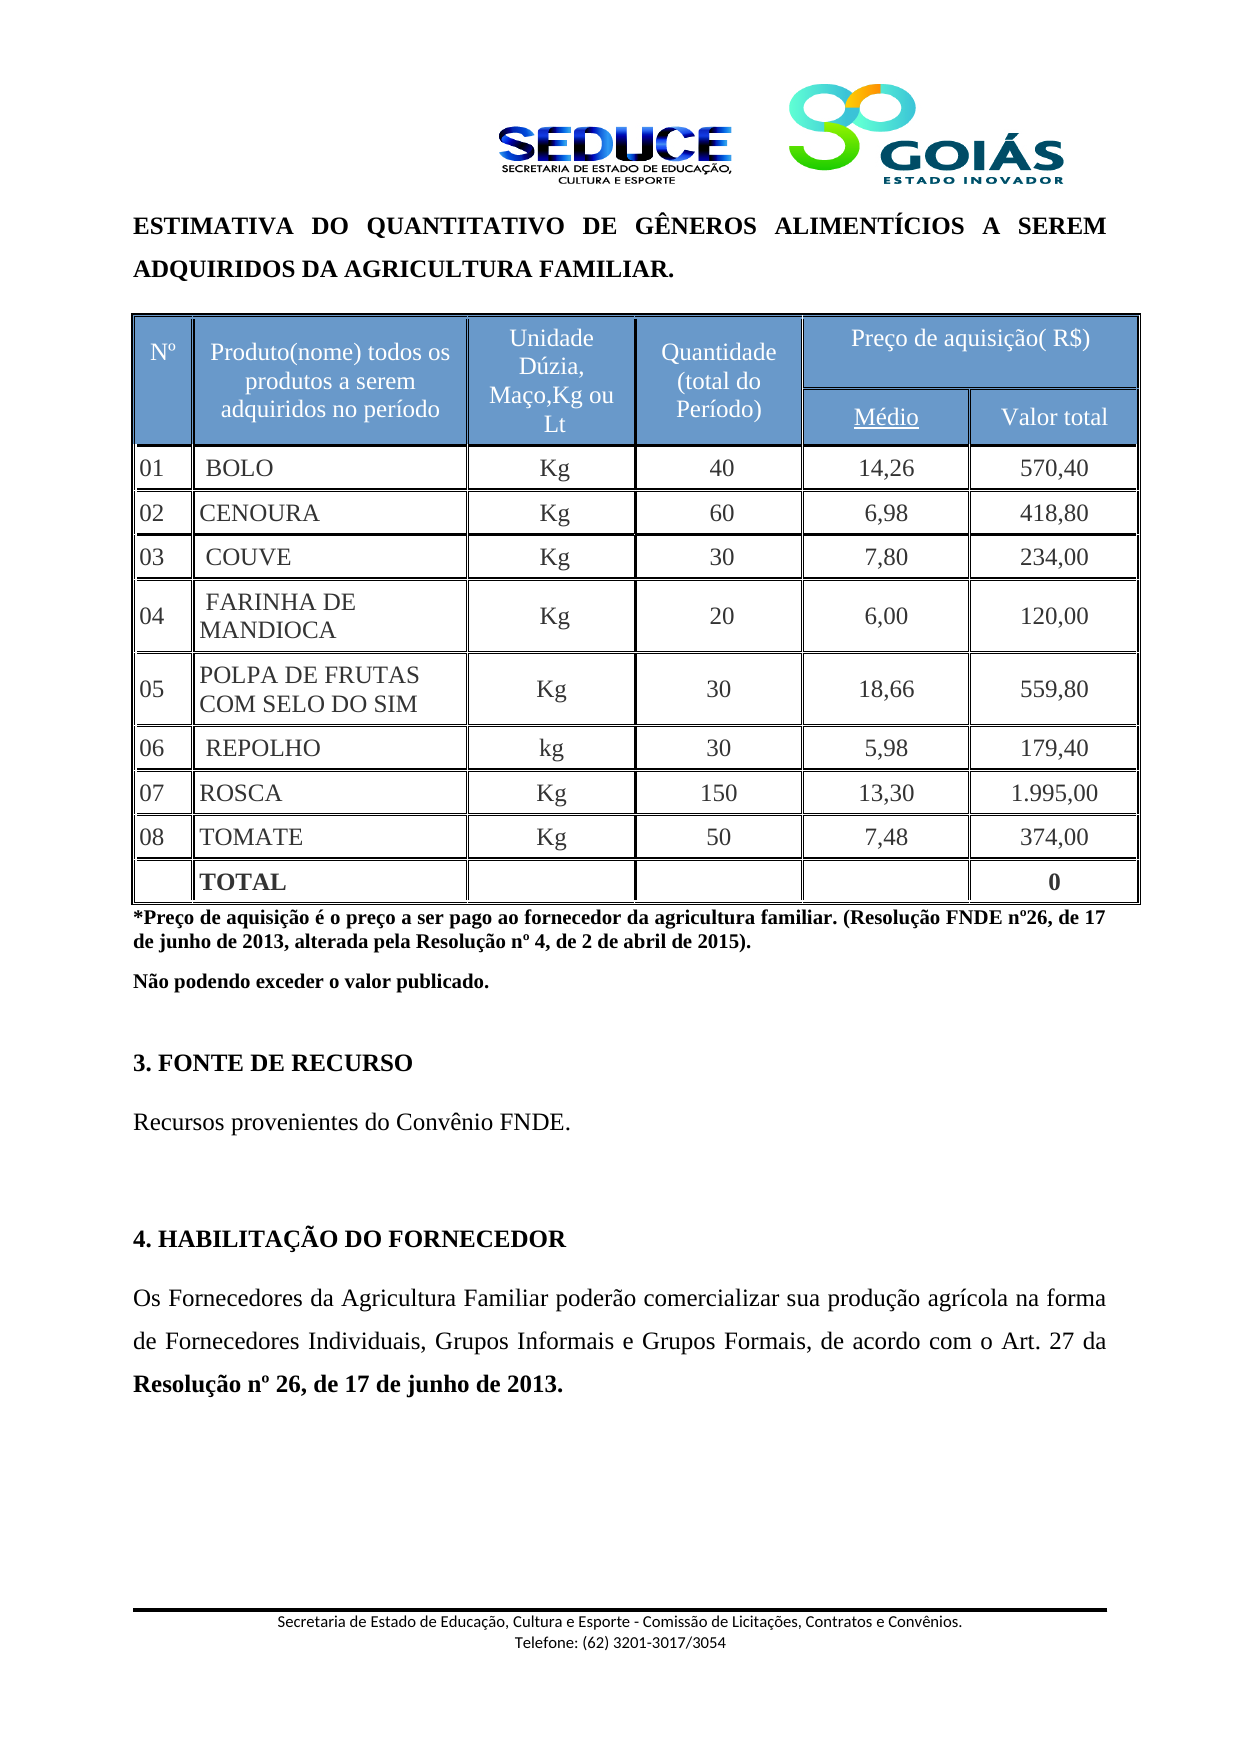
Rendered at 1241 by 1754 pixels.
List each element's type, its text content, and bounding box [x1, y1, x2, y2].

table_cell Médio [804, 390, 968, 444]
table_cell 13,30 [804, 772, 968, 813]
table_cell 30 [637, 654, 801, 724]
text ESTIMATIVA DO QUANTITATIVO DE GÊNEROS ALIMENTÍCIOS A SEREM ADQUIRIDOS DA AGRICULTURA FAMILIAR. [133, 211, 1107, 283]
table_cell 14,26 [804, 447, 968, 488]
table_cell 30 [637, 536, 801, 577]
table_cell 150 [637, 772, 801, 813]
table_cell 6,00 [804, 581, 968, 651]
table_cell 4451,40 [970, 857, 1138, 902]
table_cell 7,80 [804, 536, 968, 577]
table_header Unidade Dúzia, Maço,Kg ou Lt [468, 315, 635, 444]
table_cell Kg [469, 492, 634, 533]
table_cell 120,00 [971, 577, 1138, 651]
table_cell 50 [637, 816, 801, 857]
table_cell 7,48 [804, 816, 968, 857]
table_cell 07 [135, 768, 191, 813]
table_cell 03 [133, 533, 191, 577]
table_cell 234,00 [971, 533, 1139, 577]
table_cell 559,80 [970, 651, 1139, 724]
table_cell Kg [469, 447, 634, 488]
table_cell [135, 857, 193, 902]
table_cell 04 [135, 577, 191, 651]
table_cell 01 [135, 444, 191, 488]
table_header Nº [135, 315, 193, 444]
table_cell 30 [637, 727, 801, 768]
table_cell CENOURA [195, 492, 466, 533]
table_cell Kg [469, 581, 634, 651]
table_cell [635, 861, 802, 902]
text Recursos provenientes do Convênio FNDE. [133, 1107, 1107, 1136]
table_cell POLPA DE FRUTAS COM SELO DO SIM [195, 654, 466, 724]
table_header Produto(nome) todos os produtos a serem adquiridos no período [193, 317, 468, 444]
table_cell 6,98 [804, 492, 968, 533]
table_cell kg [469, 727, 634, 768]
table_cell 1.995,00 [971, 768, 1138, 813]
table_cell COUVE [195, 536, 466, 577]
table_cell Kg [469, 816, 634, 857]
text *Preço de aquisição é o preço a ser pago ao fornecedor da agricultura familiar. (Resolução FNDE nº26, de 17 de junho de 2013, alterada pela Resolução nº 4, de 2 de abril de 2015). [133, 905, 1107, 953]
text 4. HABILITAÇÃO DO FORNECEDOR [133, 1224, 1107, 1253]
table_cell TOMATE [195, 816, 466, 857]
table_cell 08 [133, 813, 193, 857]
table_cell 06 [133, 724, 193, 768]
text 3. FONTE DE RECURSO [133, 1048, 1107, 1077]
table_cell FARINHA DE MANDIOCA [195, 581, 466, 651]
table_cell ROSCA [195, 772, 466, 813]
table_cell 374,00 [970, 813, 1139, 857]
table_cell Kg [469, 654, 634, 724]
table_cell 40 [637, 447, 801, 488]
table_cell TOTAL [193, 861, 468, 902]
table_cell 02 [135, 488, 191, 533]
table_cell 05 [133, 651, 193, 724]
table_cell 418,80 [971, 488, 1138, 533]
text Os Fornecedores da Agricultura Familiar poderão comercializar sua produção agrícola na forma de Fornecedores Individuais, Grupos Informais e Grupos Formais, de acordo com o Art. 27 da Resolução nº 26, de 17 de junho de 2013. [133, 1283, 1107, 1398]
table_header Quantidade (total do Período) [635, 317, 802, 444]
table_cell Kg [469, 536, 634, 577]
table_cell 20 [637, 581, 801, 651]
table_cell [468, 861, 635, 902]
table_cell 60 [637, 492, 801, 533]
text Não podendo exceder o valor publicado. [133, 969, 1107, 993]
picture [477, 73, 1108, 212]
table_cell REPOLHO [195, 727, 466, 768]
table_cell 5,98 [804, 727, 968, 768]
table_cell Kg [469, 772, 634, 813]
table_cell 570,40 [971, 444, 1137, 488]
table_cell 179,40 [970, 724, 1139, 768]
table_cell 18,66 [804, 654, 968, 724]
table_cell Valor total [970, 386, 1138, 444]
table_cell BOLO [195, 447, 466, 488]
table_header Preço de aquisição( R$) [803, 317, 1137, 386]
table_cell [803, 861, 970, 902]
